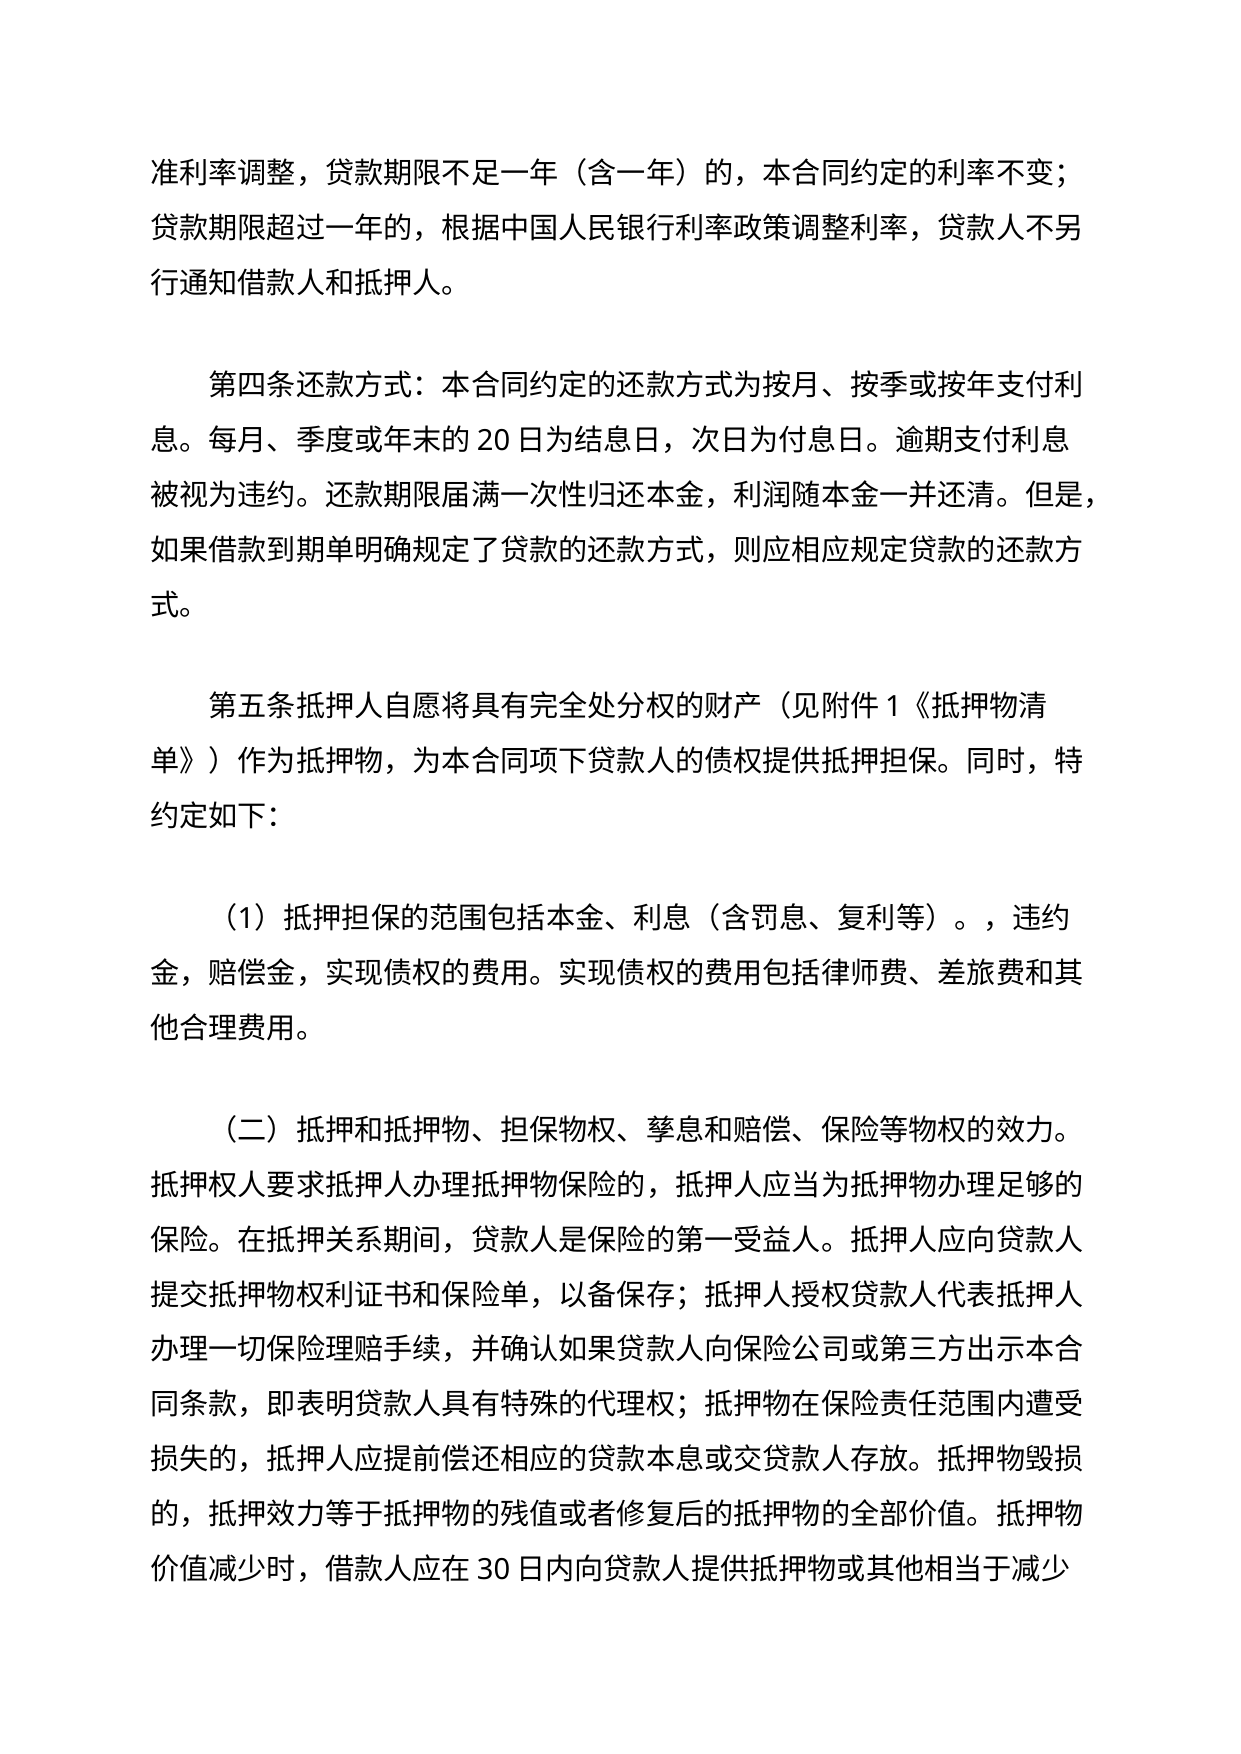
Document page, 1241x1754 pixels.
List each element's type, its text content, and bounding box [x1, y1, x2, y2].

text 第五条抵押人自愿将具有完全处分权的财产（见附件1《抵押物清单》）作为抵押物，为本合同项下贷款人的债权提供抵押担保。同时，特约定如下： [150, 683, 1090, 835]
text （1）抵押担保的范围包括本金、利息（含罚息、复利等）。，违约金，赔偿金，实现债权的费用。实现债权的费用包括律师费、差旅费和其他合理费用。 [150, 895, 1090, 1047]
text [150, 150, 1090, 302]
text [150, 1106, 1090, 1588]
text 第四条还款方式：本合同约定的还款方式为按月、按季或按年支付利息。每月、季度或年末的20日为结息日，次日为付息日。逾期支付利息被视为违约。还款期限届满一次性归还本金，利润随本金一并还清。但是，如果借款到期单明确规定了贷款的还款方式，则应相应规定贷款的还款方式。 [150, 362, 1090, 623]
